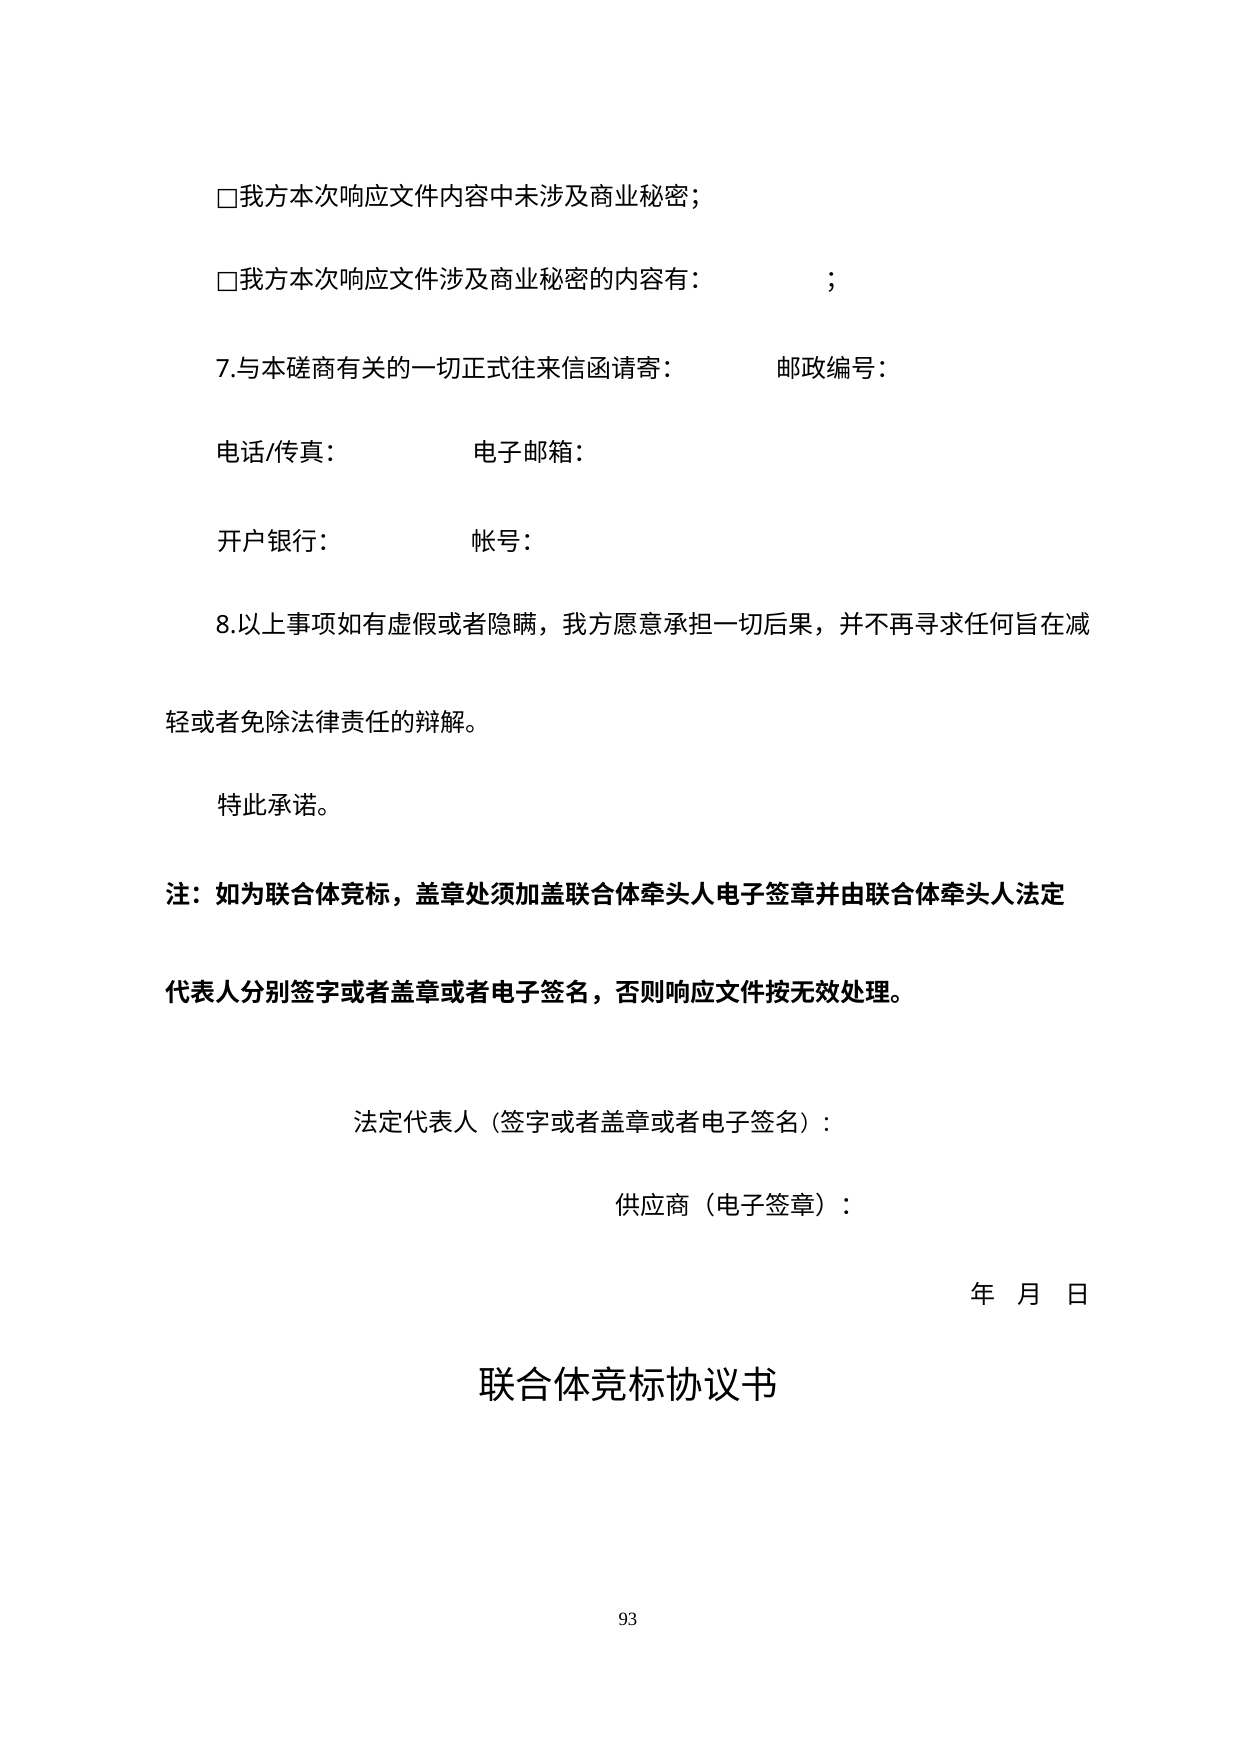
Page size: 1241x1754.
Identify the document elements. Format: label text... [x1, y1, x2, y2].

text 法定代表人（签字或者盖章或者电子签名）： [165, 1088, 1090, 1153]
list 特此承诺。 [180, 771, 1090, 836]
text □我方本次响应文件内容中未涉及商业秘密； [165, 162, 1090, 227]
text 供应商（电子签章）： [165, 1171, 1090, 1236]
list 年 月 日 [165, 1261, 1090, 1326]
text 电话/传真： 电子邮箱： [165, 418, 1090, 483]
list 开户银行： 帐号： [180, 507, 1090, 572]
list 8.以上事项如有虚假或者隐瞒，我方愿意承担一切后果，并不再寻求任何旨在减轻或者免除法律责任的辩解。 [165, 590, 1090, 753]
text 联合体竞标协议书 [165, 1350, 1090, 1415]
text 7.与本磋商有关的一切正式往来信函请寄： 邮政编号： [165, 334, 1090, 399]
text 注：如为联合体竞标，盖章处须加盖联合体牵头人电子签章并由联合体牵头人法定代表人分别签字或者盖章或者电子签名，否则响应文件按无效处理。 [165, 860, 1090, 1023]
text □我方本次响应文件涉及商业秘密的内容有： ； [165, 245, 1090, 310]
